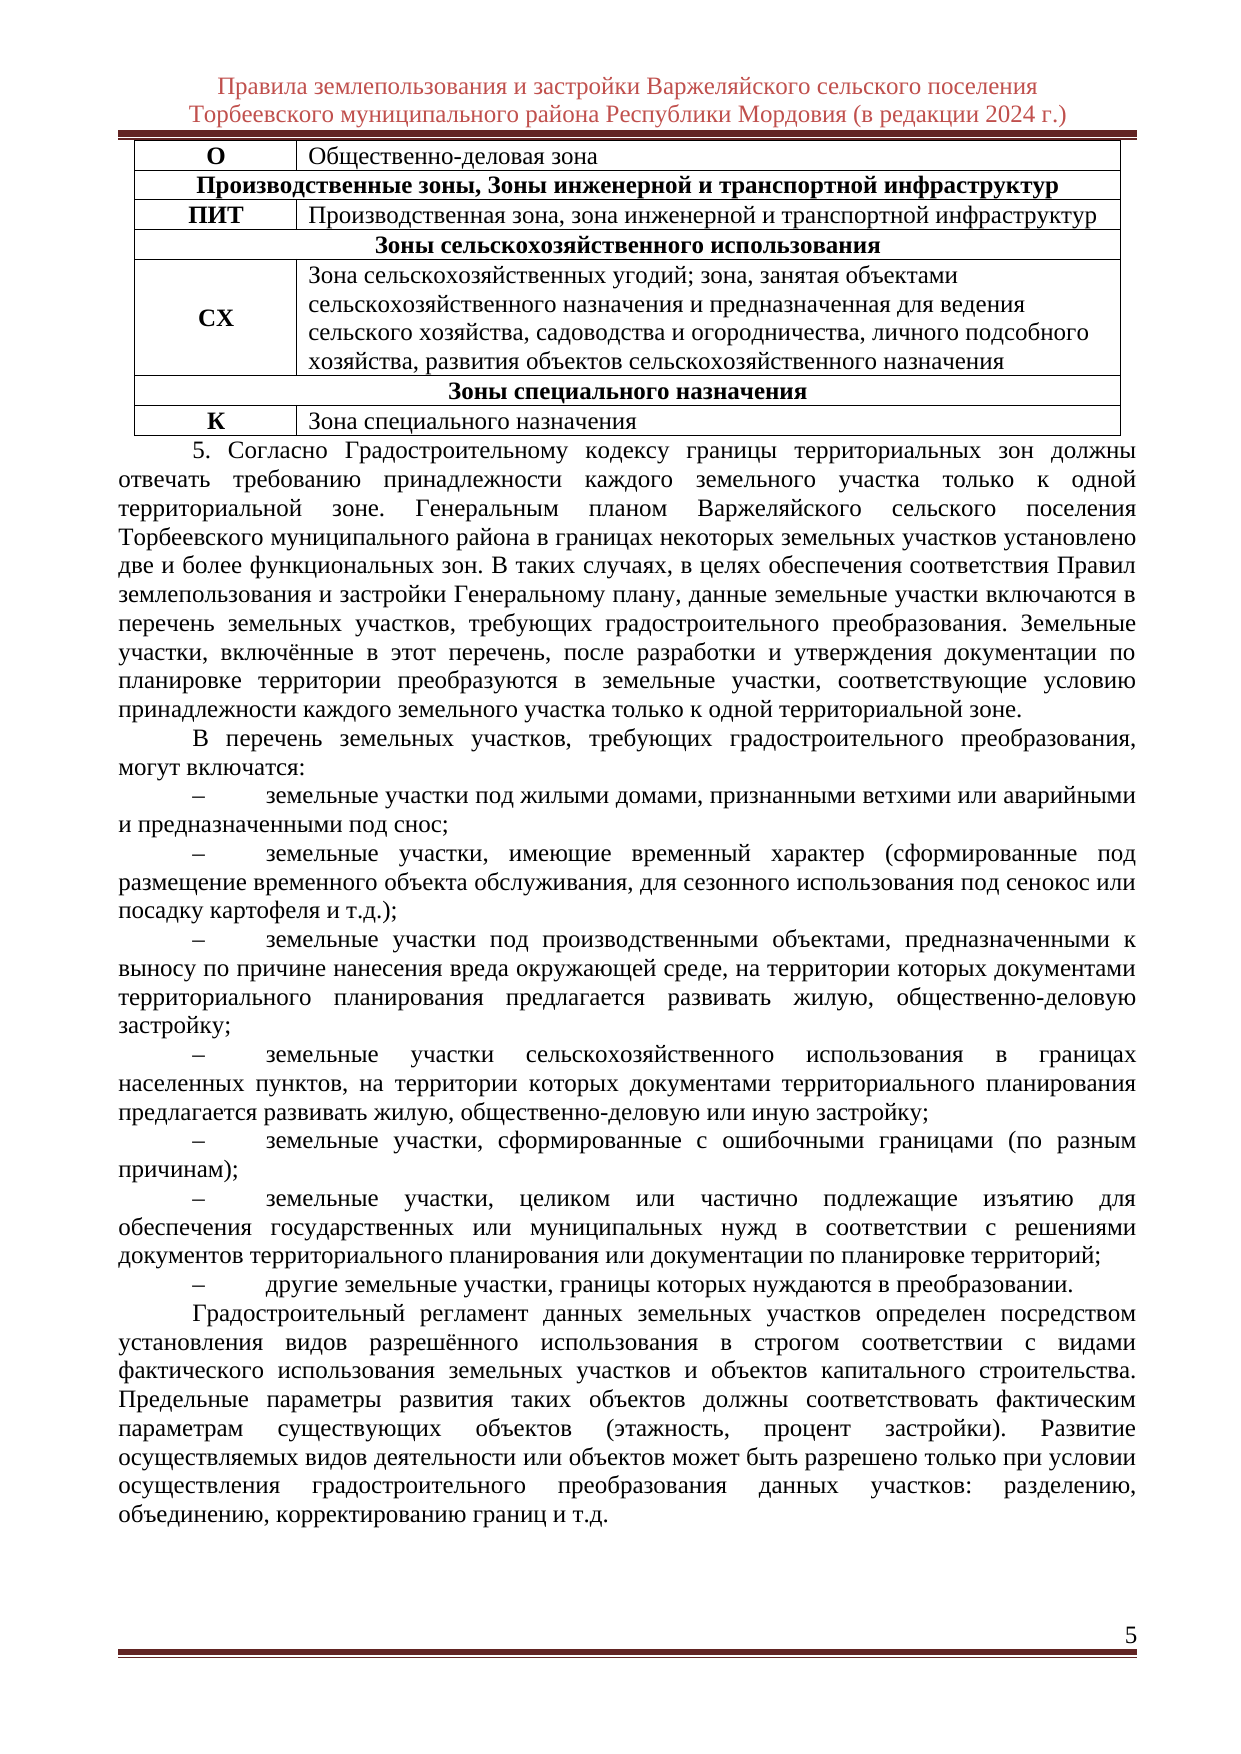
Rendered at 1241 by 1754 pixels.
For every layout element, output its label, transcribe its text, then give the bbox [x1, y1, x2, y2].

text Градостроительный регламент данных земельных участков определен посредством установления видов разрешённого использования в строгом соответствии с видами фактического использования земельных участков и объектов капитального строительства. Предельные параметры развития таких объектов должны соответствовать фактическим параметрам существующих объектов (этажность, процент застройки). Развитие осуществляемых видов деятельности или объектов может быть разрешено только при условии осуществления градостроительного преобразования данных участков: разделению, объединению, корректированию границ и т.д. [118, 1298, 1137, 1528]
table_cell К [135, 406, 296, 434]
table_cell Зона специального назначения [297, 406, 1120, 434]
list земельные участки, сформированные с ошибочными границами (по разным причинам); [118, 1126, 1137, 1183]
list земельные участки, целиком или частично подлежащие изъятию для обеспечения государственных или муниципальных нужд в соответствии с решениями документов территориального планирования или документации по планировке территорий; [118, 1183, 1137, 1269]
table_cell О [135, 141, 296, 169]
table_cell Производственная зона, зона инженерной и транспортной инфраструктур [297, 200, 1120, 229]
table_cell Зоны сельскохозяйственного использования [135, 230, 1120, 259]
text 5. Согласно Градостроительному кодексу границы территориальных зон должны отвечать требованию принадлежности каждого земельного участка только к одной территориальной зоне. Генеральным планом Варжеляйского сельского поселения Торбеевского муниципального района в границах некоторых земельных участков установлено две и более функциональных зон. В таких случаях, в целях обеспечения соответствия Правил землепользования и застройки Генеральному плану, данные земельные участки включаются в перечень земельных участков, требующих градостроительного преобразования. Земельные участки, включённые в этот перечень, после разработки и утверждения документации по планировке территории преобразуются в земельные участки, соответствующие условию принадлежности каждого земельного участка только к одной территориальной зоне. [118, 436, 1137, 723]
table_cell Зоны специального назначения [135, 376, 1120, 405]
list земельные участки под производственными объектами, предназначенными к выносу по причине нанесения вреда окружающей среде, на территории которых документами территориального планирования предлагается развивать жилую, общественно-деловую застройку; [118, 924, 1137, 1039]
text В перечень земельных участков, требующих градостроительного преобразования, могут включатся: [118, 723, 1137, 781]
table_cell СХ [135, 260, 296, 375]
list земельные участки, имеющие временный характер (сформированные под размещение временного объекта обслуживания, для сезонного использования под сенокос или посадку картофеля и т.д.); [118, 838, 1137, 924]
list земельные участки сельскохозяйственного использования в границах населенных пунктов, на территории которых документами территориального планирования предлагается развивать жилую, общественно-деловую или иную застройку; [118, 1039, 1137, 1126]
table_cell ПИТ [135, 200, 296, 229]
list другие земельные участки, границы которых нуждаются в преобразовании. [118, 1269, 1137, 1298]
table_cell Зона сельскохозяйственных угодий; зона, занятая объектами сельскохозяйственного назначения и предназначенная для ведения сельского хозяйства, садоводства и огородничества, личного подсобного хозяйства, развития объектов сельскохозяйственного назначения [297, 260, 1120, 375]
list земельные участки под жилыми домами, признанными ветхими или аварийными и предназначенными под снос; [118, 781, 1137, 838]
table_cell Производственные зоны, Зоны инженерной и транспортной инфраструктур [135, 171, 1120, 199]
table_cell Общественно-деловая зона [297, 141, 1120, 169]
